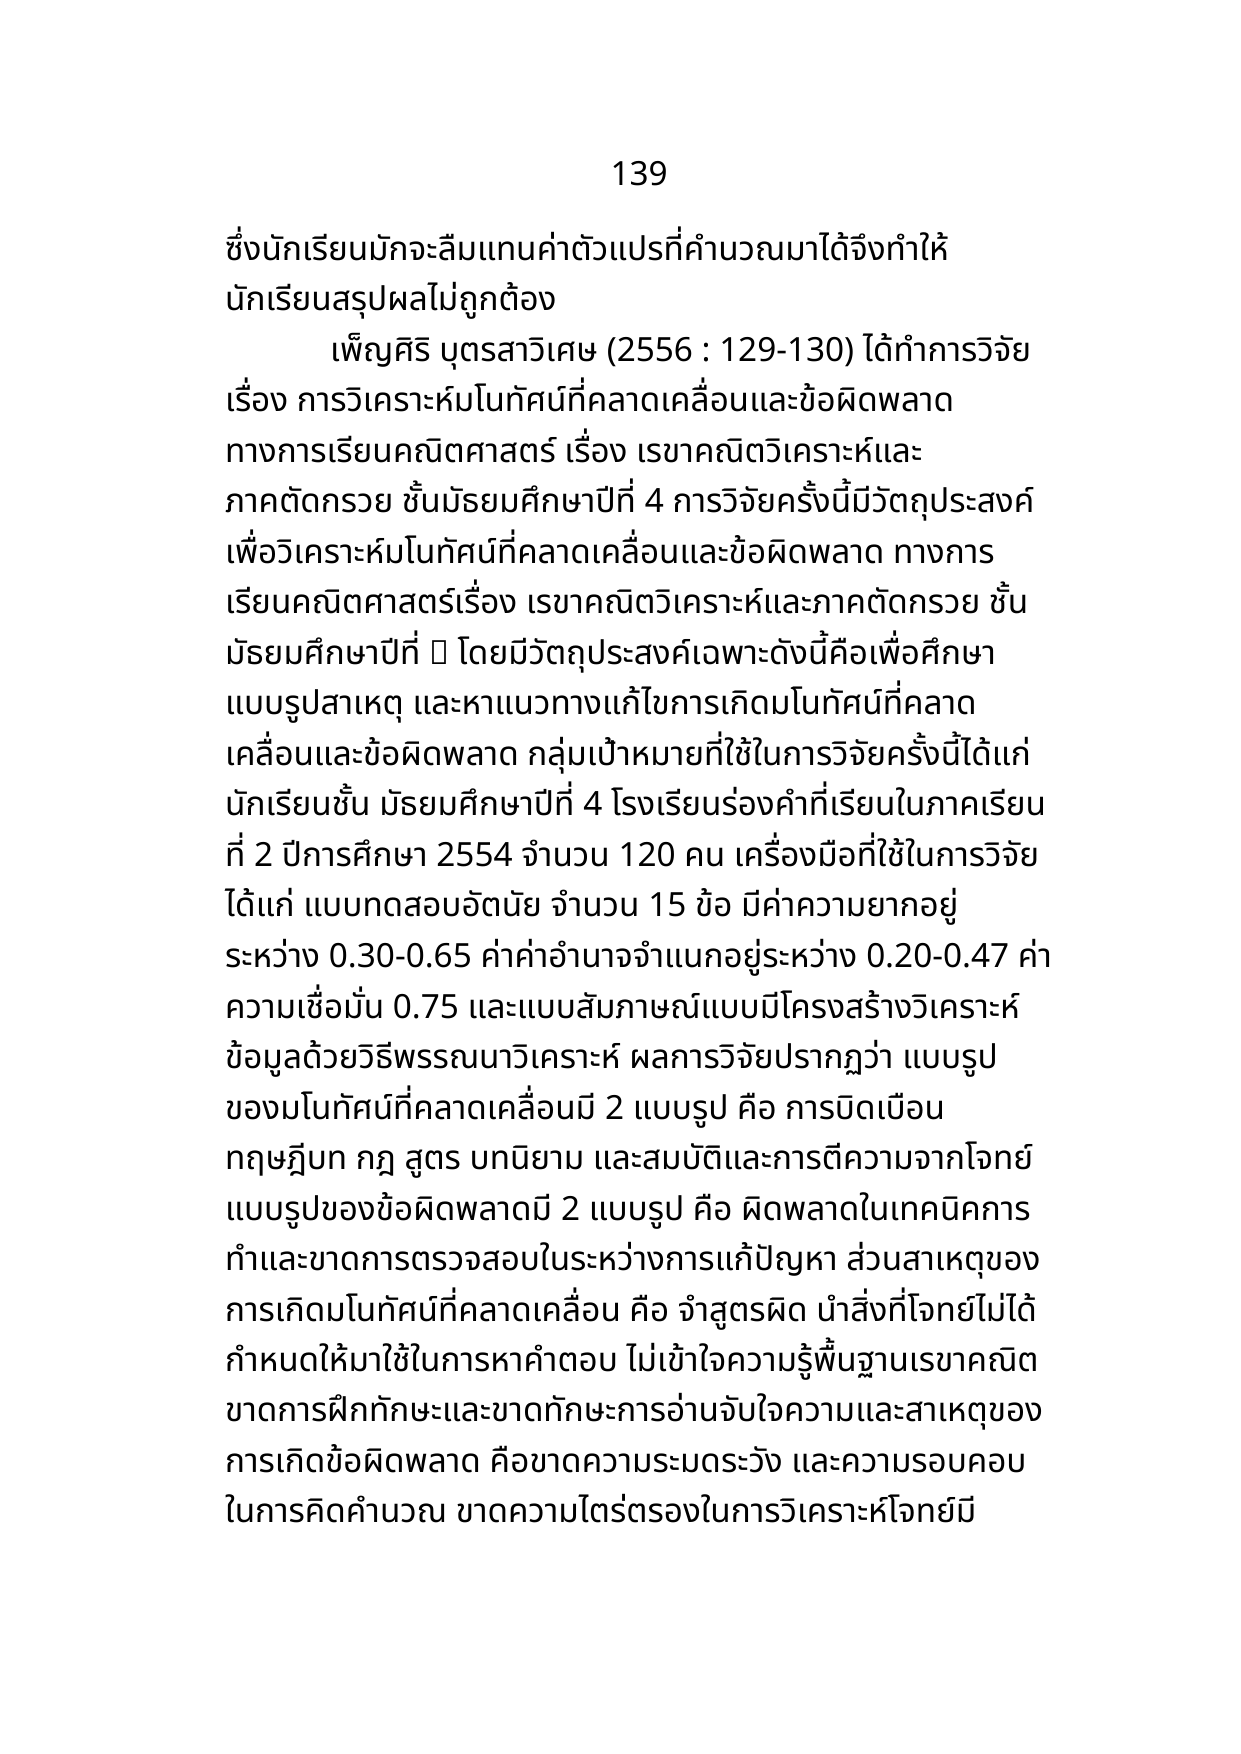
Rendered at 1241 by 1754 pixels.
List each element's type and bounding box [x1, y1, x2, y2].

text [225, 225, 1053, 326]
text [225, 326, 1053, 1538]
